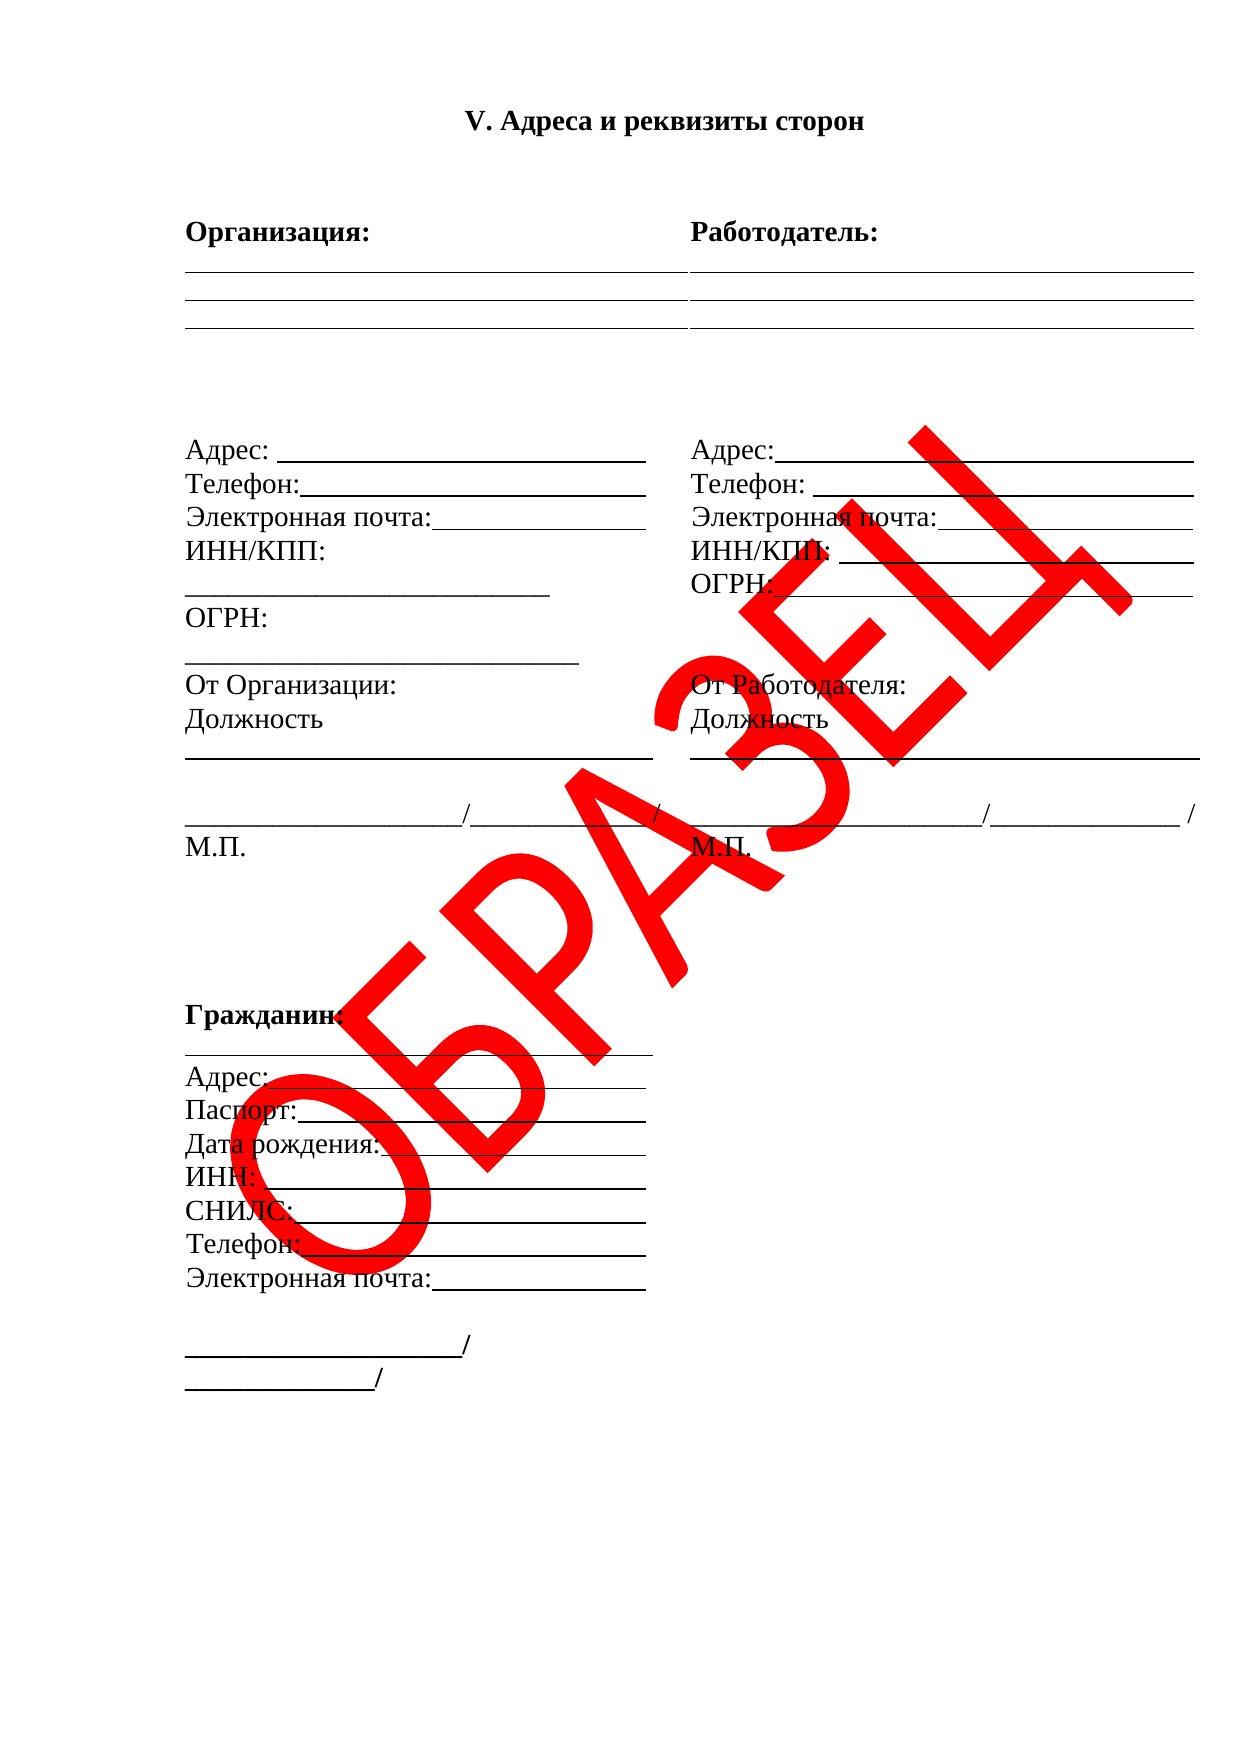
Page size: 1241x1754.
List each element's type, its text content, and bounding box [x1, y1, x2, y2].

table_cell ____________________/_____________ / М.П. [679, 796, 1211, 863]
table_cell [679, 863, 1211, 1394]
table_header Организация: Адрес: Телефон: Электронная почта: ИНН/КПП: _________________________ ОГРН: ___________________________ [174, 214, 679, 667]
text V. Адреса и реквизиты сторон [177, 103, 1152, 137]
table_cell Гражданин: Адрес: Паспорт: Дата рождения: ИНН: СНИЛС: Телефон: Электронная почта: ___________________/_____________// [174, 863, 679, 1394]
table_cell От Работодателя: Должность [679, 667, 1211, 796]
table_cell От Организации: Должность [174, 667, 679, 796]
table_cell ___________________/____________ / М.П. [174, 796, 679, 863]
table_header Работодатель: Адрес: Телефон: Электронная почта: ИНН/КПП: ОГРН: [679, 214, 1211, 667]
